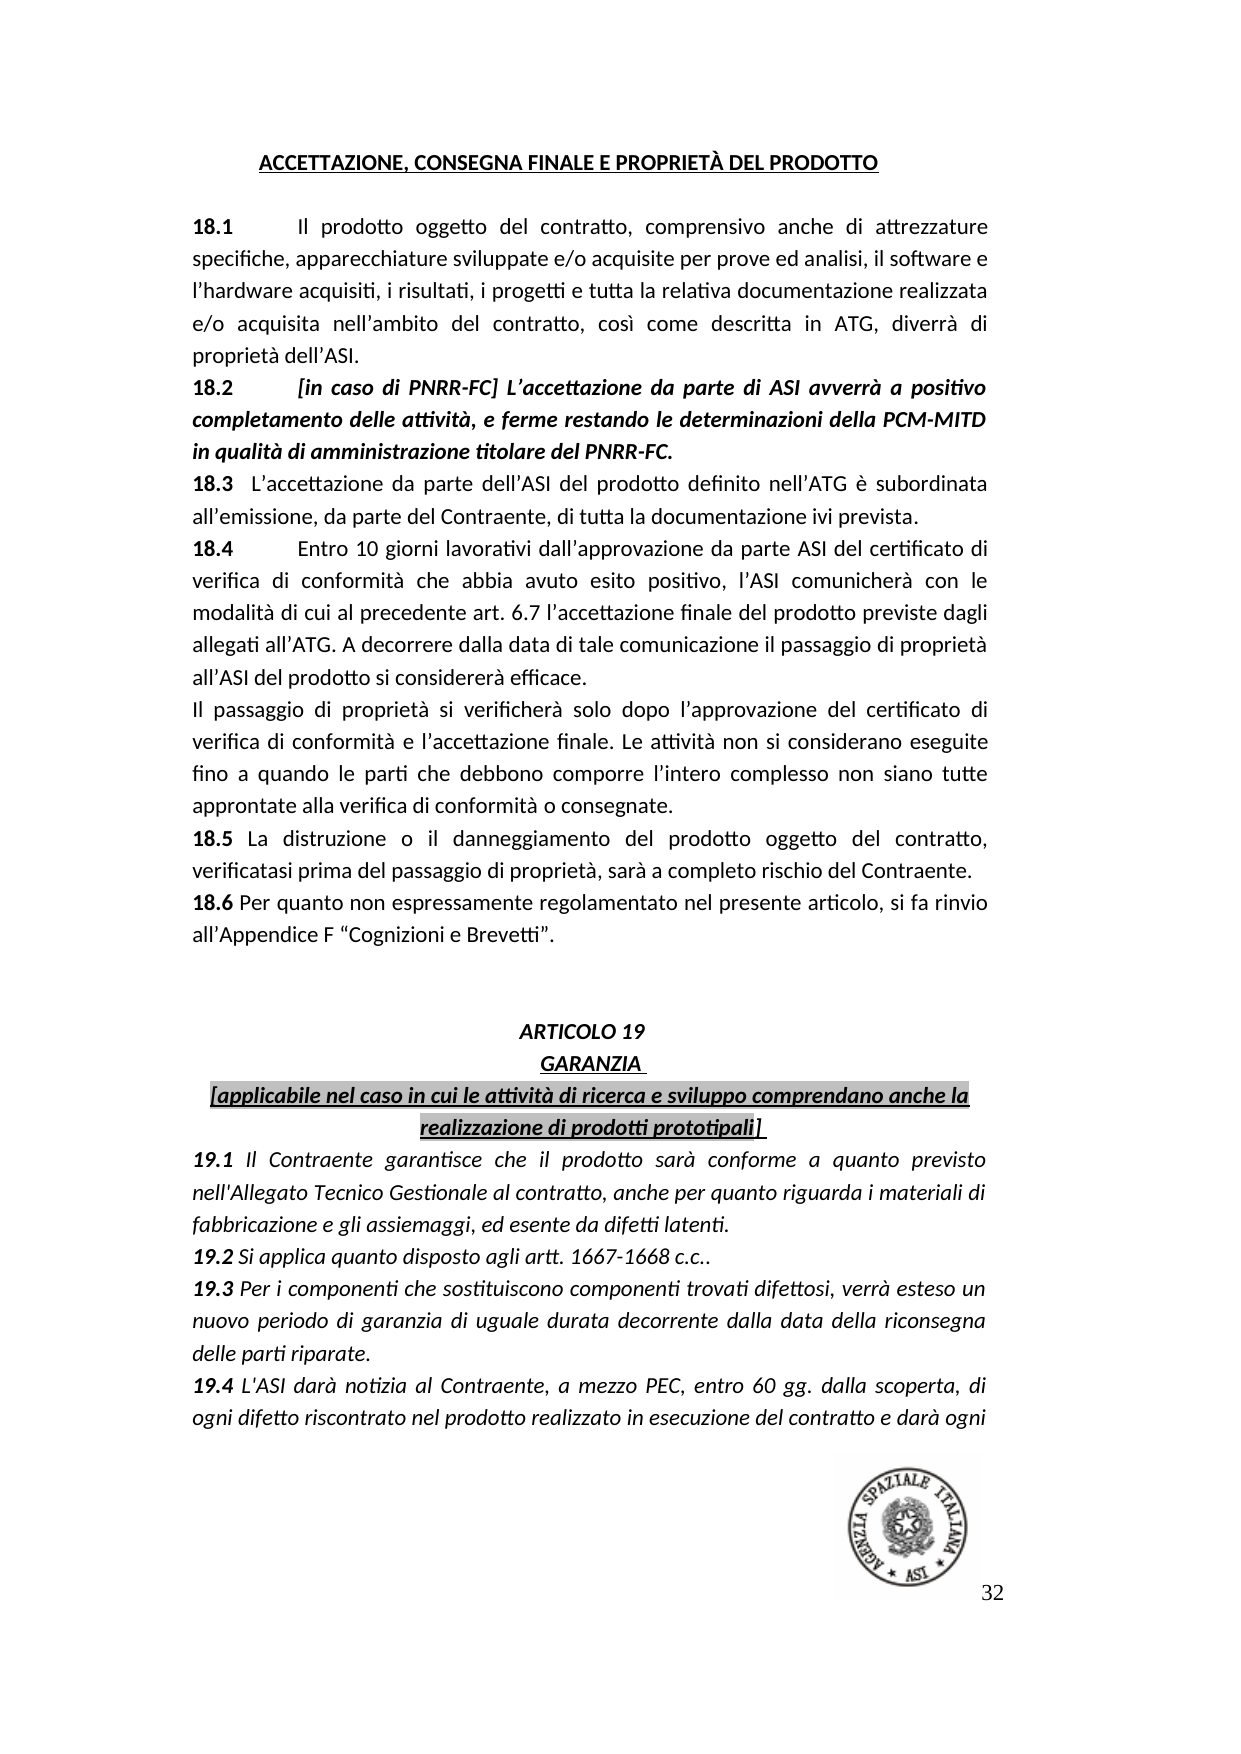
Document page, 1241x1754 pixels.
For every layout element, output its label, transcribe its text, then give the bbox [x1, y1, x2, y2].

text Il passaggio di proprietà si verificherà solo dopo l’approvazione del certificato di verifica di conformità e l’accettazione finale. Le attività non si considerano eseguite fino a quando le parti che debbono comporre l’intero complesso non siano tutte approntate alla verifica di conformità o consegnate. [192, 695, 989, 819]
text GARANZIA [192, 1049, 989, 1077]
text ARTICOLO 19 [136, 1017, 989, 1045]
list Il prodotto oggetto del contratto, comprensivo anche di attrezzature specifiche, apparecchiature sviluppate e/o acquisite per prove ed analisi, il software e l’hardware acquisiti, i risultati, i progetti e tutta la relativa documentazione realizzata e/o acquisita nell’ambito del contratto, così come descritta in ATG, diverrà di proprietà dell’ASI. [192, 212, 989, 369]
text 18.6 Per quanto non espressamente regolamentato nel presente articolo, si fa rinvio all’Appendice F “Cognizioni e Brevetti”. [192, 888, 989, 948]
text 19.2 Si applica quanto disposto agli artt. 1667-1668 c.c.. [192, 1242, 989, 1270]
text [applicabile nel caso in cui le attività di ricerca e sviluppo comprendano anche la realizzazione di prodotti prototipali] [192, 1081, 989, 1141]
list Entro 10 giorni lavorativi dall’approvazione da parte ASI del certificato di verifica di conformità che abbia avuto esito positivo, l’ASI comunicherà con le modalità di cui al precedente art. 6.7 l’accettazione finale del prodotto previste dagli allegati all’ATG. A decorrere dalla data di tale comunicazione il passaggio di proprietà all’ASI del prodotto si considererà efficace. [192, 534, 989, 691]
picture [834, 1453, 982, 1601]
list L’accettazione da parte dell’ASI del prodotto definito nell’ATG è subordinata all’emissione, da parte del Contraente, di tutta la documentazione ivi prevista. [192, 469, 989, 530]
text 19.1 Il Contraente garantisce che il prodotto sarà conforme a quanto previsto nell'Allegato Tecnico Gestionale al contratto, anche per quanto riguarda i materiali di fabbricazione e gli assiemaggi, ed esente da difetti latenti. [192, 1146, 989, 1238]
list [in caso di PNRR-FC] L’accettazione da parte di ASI avverrà a positivo completamento delle attività, e ferme restando le determinazioni della PCM-MITD in qualità di amministrazione titolare del PNRR-FC. [192, 373, 989, 465]
text 19.3 Per i componenti che sostituiscono componenti trovati difettosi, verrà esteso un nuovo periodo di garanzia di uguale durata decorrente dalla data della riconsegna delle parti riparate. [192, 1274, 989, 1367]
text ACCETTAZIONE, CONSEGNA FINALE E PROPRIETÀ DEL PRODOTTO [148, 148, 989, 176]
text 18.5 La distruzione o il danneggiamento del prodotto oggetto del contratto, verificatasi prima del passaggio di proprietà, sarà a completo rischio del Contraente. [192, 824, 989, 884]
